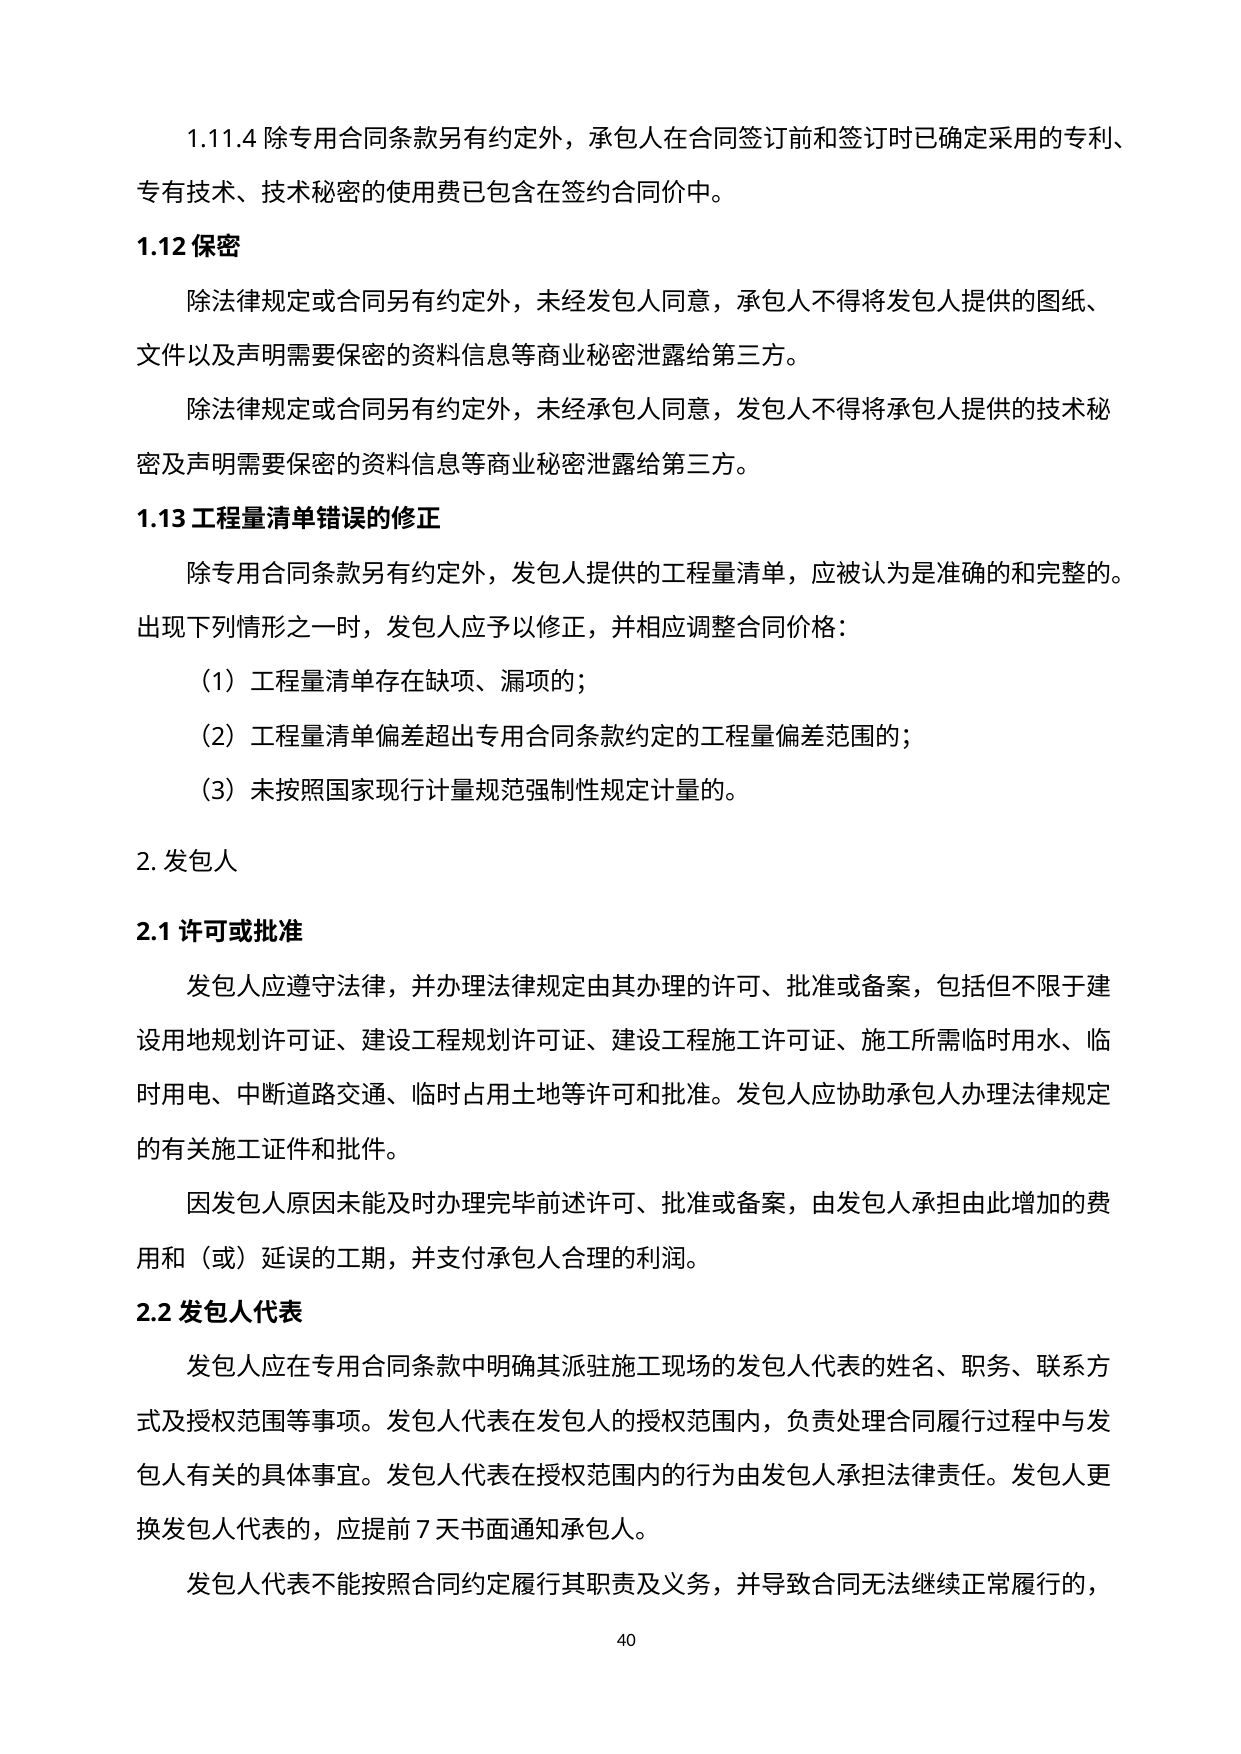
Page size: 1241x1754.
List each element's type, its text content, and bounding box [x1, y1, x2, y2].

text 发包人应在专用合同条款中明确其派驻施工现场的发包人代表的姓名、职务、联系方式及授权范围等事项。发包人代表在发包人的授权范围内，负责处理合同履行过程中与发包人有关的具体事宜。发包人代表在授权范围内的行为由发包人承担法律责任。发包人更换发包人代表的，应提前7天书面通知承包人。 [136, 1347, 1116, 1546]
text （2）工程量清单偏差超出专用合同条款约定的工程量偏差范围的； [136, 716, 1116, 752]
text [136, 1564, 1116, 1601]
text 发包人应遵守法律，并办理法律规定由其办理的许可、批准或备案，包括但不限于建设用地规划许可证、建设工程规划许可证、建设工程施工许可证、施工所需临时用水、临时用电、中断道路交通、临时占用土地等许可和批准。发包人应协助承包人办理法律规定的有关施工证件和批件。 [136, 966, 1116, 1166]
subtitle 2.1 许可或批准 [136, 912, 1116, 948]
text （3）未按照国家现行计量规范强制性规定计量的。 [136, 771, 1116, 807]
text 因发包人原因未能及时办理完毕前述许可、批准或备案，由发包人承担由此增加的费用和（或）延误的工期，并支付承包人合理的利润。 [136, 1184, 1116, 1274]
text 除法律规定或合同另有约定外，未经承包人同意，发包人不得将承包人提供的技术秘密及声明需要保密的资料信息等商业秘密泄露给第三方。 [136, 390, 1116, 481]
subtitle 2.2 发包人代表 [136, 1292, 1116, 1329]
subtitle 2. 发包人 [136, 841, 1116, 877]
text （1）工程量清单存在缺项、漏项的； [136, 662, 1116, 698]
text 除专用合同条款另有约定外，发包人提供的工程量清单，应被认为是准确的和完整的。出现下列情形之一时，发包人应予以修正，并相应调整合同价格： [136, 553, 1116, 644]
subtitle 1.12保密 [136, 227, 1116, 263]
text 1.11.4 除专用合同条款另有约定外，承包人在合同签订前和签订时已确定采用的专利、专有技术、技术秘密的使用费已包含在签约合同价中。 [136, 118, 1116, 209]
text 除法律规定或合同另有约定外，未经发包人同意，承包人不得将发包人提供的图纸、文件以及声明需要保密的资料信息等商业秘密泄露给第三方。 [136, 281, 1116, 372]
subtitle 1.13工程量清单错误的修正 [136, 499, 1116, 535]
